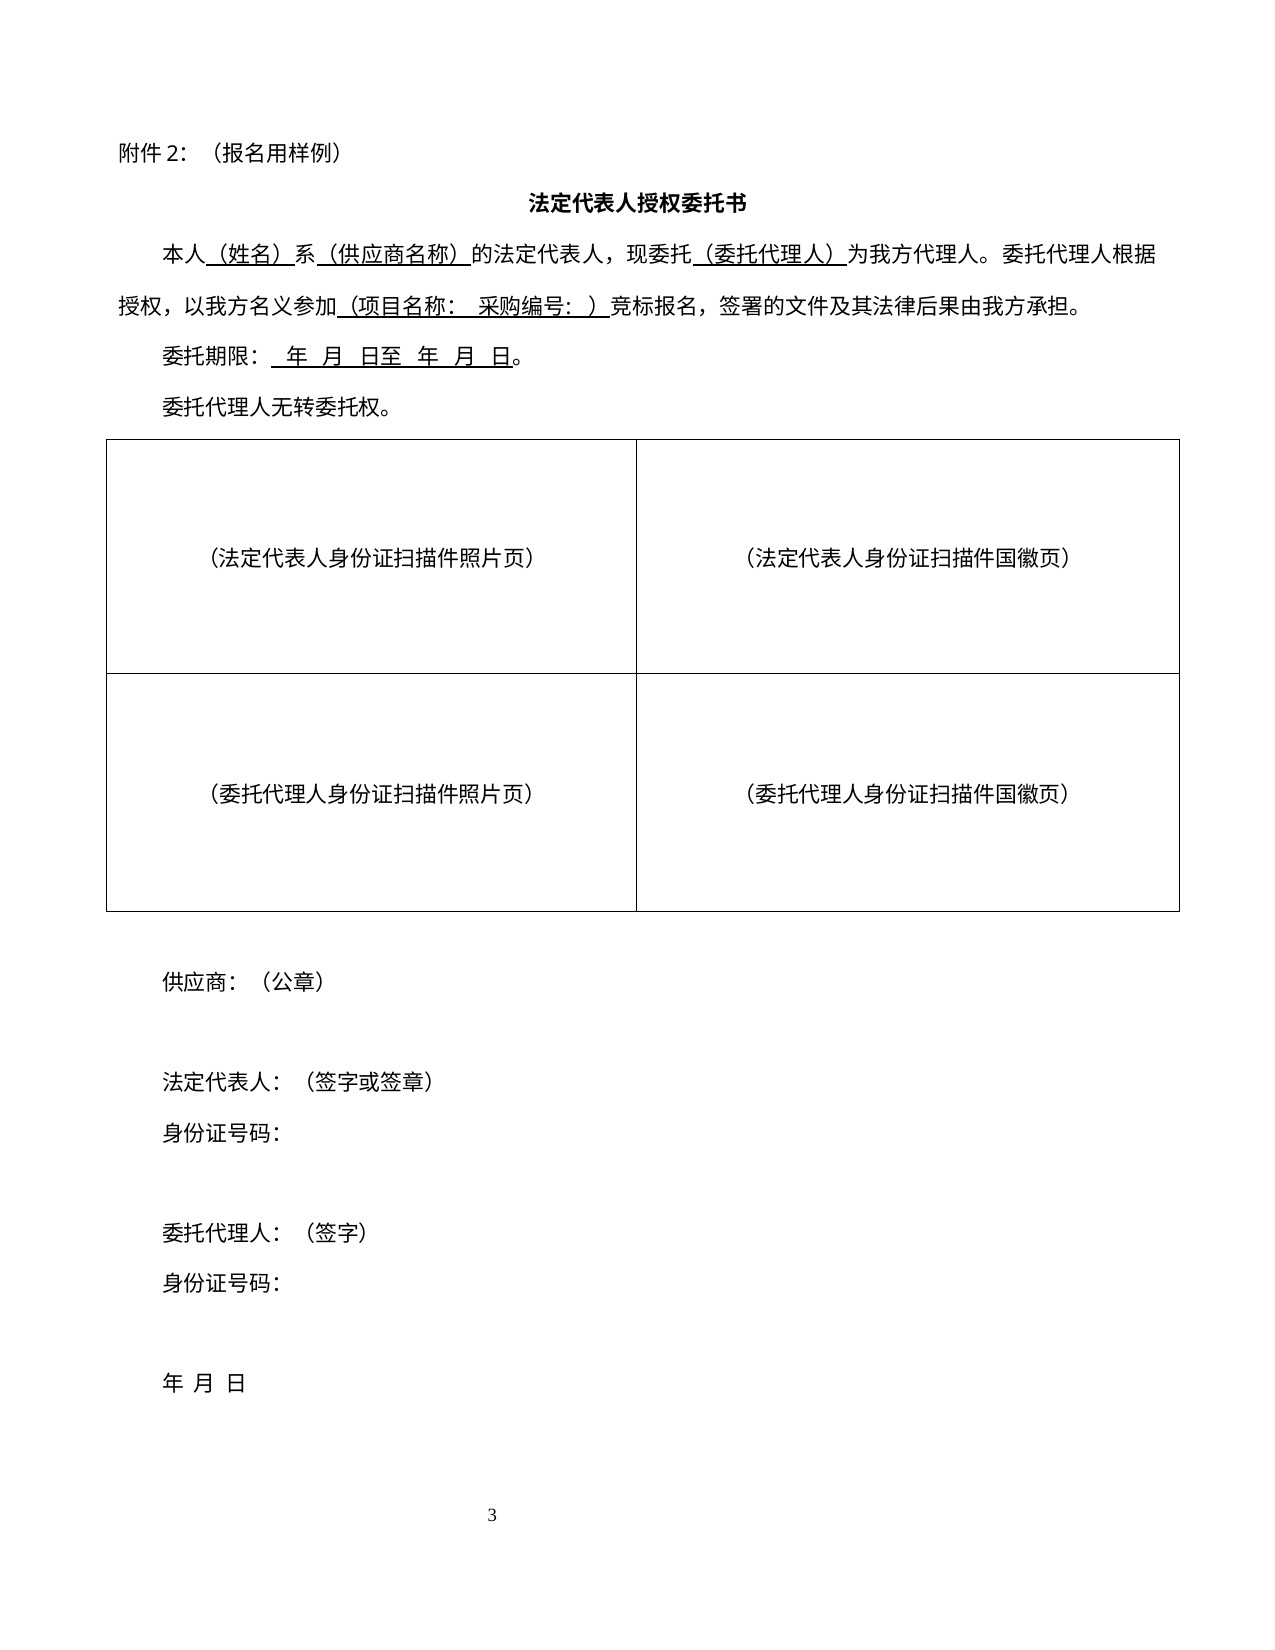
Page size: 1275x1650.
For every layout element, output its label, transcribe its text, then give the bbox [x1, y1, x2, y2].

table_header （法定代表人身份证扫描件国徽页） [637, 440, 1179, 673]
table_cell （委托代理人身份证扫描件照片页） [107, 674, 636, 911]
text 供应商：（公章） [118, 963, 1157, 998]
text 附件2：（报名用样例） [118, 134, 1157, 169]
text 年 月 日附件3： [118, 1365, 1157, 1399]
text 委托期限： 年 月 日至 年 月 日。 [118, 338, 1157, 373]
table_cell （委托代理人身份证扫描件国徽页） [637, 674, 1179, 911]
text 委托代理人无转委托权。 [118, 388, 1157, 423]
text 委托代理人：（签字） [118, 1214, 1157, 1249]
text 身份证号码： [118, 1114, 1157, 1149]
text 本人（姓名）系（供应商名称）的法定代表人，现委托（委托代理人）为我方代理人。委托代理人根据授权，以我方名义参加（项目名称： 采购编号: ）竞标报名，签署的文件及其法律后果由我方承担。 [118, 235, 1157, 322]
table_header （法定代表人身份证扫描件照片页） [107, 440, 636, 673]
text 法定代表人授权委托书 [118, 185, 1157, 219]
text 法定代表人：（签字或签章） [118, 1063, 1157, 1098]
text 身份证号码： [118, 1265, 1157, 1299]
